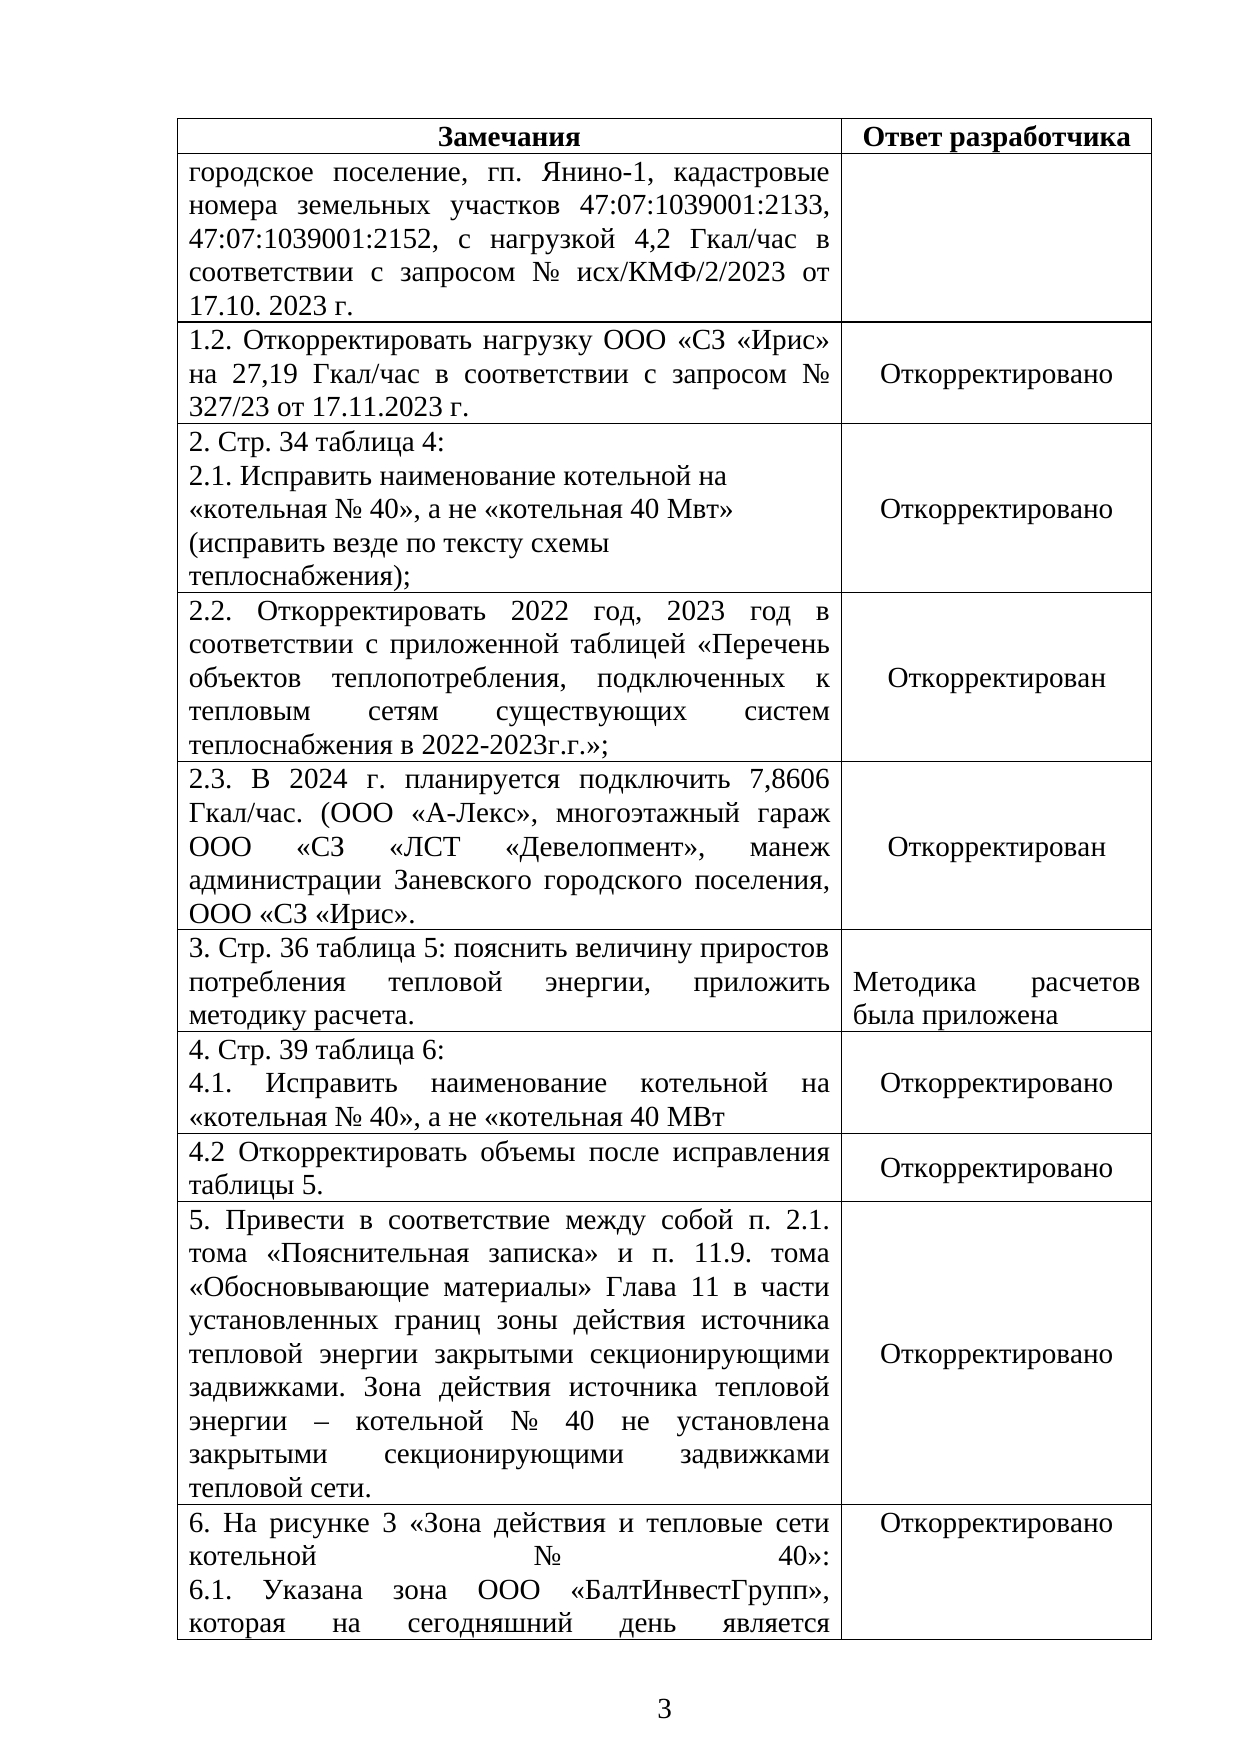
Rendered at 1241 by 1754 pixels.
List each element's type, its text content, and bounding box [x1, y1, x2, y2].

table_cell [842, 154, 1151, 321]
table_cell Откорректировано [842, 1032, 1151, 1133]
table_cell 3. Стр. 36 таблица 5: пояснить величину приростов потребления тепловой энергии, приложить методику расчета. [178, 930, 841, 1031]
table_cell 2. Стр. 34 таблица 4: 2.1. Исправить наименование котельной на «котельная № 40», а не «котельная 40 Мвт» (исправить везде по тексту схемы теплоснабжения); [178, 424, 841, 592]
table_cell Откорректировано [842, 1134, 1151, 1201]
table_cell 4. Стр. 39 таблица 6: 4.1. Исправить наименование котельной на «котельная № 40», а не «котельная 40 МВт [178, 1032, 841, 1133]
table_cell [178, 1505, 841, 1639]
table_cell Методика расчетов была приложена [842, 930, 1151, 1031]
table_cell 5. Привести в соответствие между собой п. 2.1. тома «Пояснительная записка» и п. 11.9. тома «Обосновывающие материалы» Глава 11 в части установленных границ зоны действия источника тепловой энергии закрытыми секционирующими задвижками. Зона действия источника тепловой энергии – котельной № 40 не установлена закрытыми секционирующими задвижками тепловой сети. [178, 1202, 841, 1504]
table_cell Откорректировано [842, 1202, 1151, 1504]
table_cell Откорректировано [842, 323, 1151, 423]
table_header Ответ разработчика [842, 119, 1151, 153]
table_header Замечания [178, 119, 841, 153]
table_cell 2.2. Откорректировать 2022 год, 2023 год в соответствии с приложенной таблицей «Перечень объектов теплопотребления, подключенных к тепловым сетям существующих систем теплоснабжения в 2022-2023г.г.»; [178, 593, 841, 761]
table_cell Откорректирован [842, 593, 1151, 761]
table_cell 1.2. Откорректировать нагрузку ООО «СЗ «Ирис» на 27,19 Гкал/час в соответствии с запросом № 327/23 от 17.11.2023 г. [178, 323, 841, 423]
table_cell Откорректировано [842, 424, 1151, 592]
table_cell Откорректировано [842, 1505, 1151, 1639]
table_cell 4.2 Откорректировать объемы после исправления таблицы 5. [178, 1134, 841, 1201]
table_cell Откорректирован [842, 762, 1151, 929]
table_cell 2.3. В 2024 г. планируется подключить 7,8606 Гкал/час. (ООО «А-Лекс», многоэтажный гараж ООО «СЗ «ЛСТ «Девелопмент», манеж администрации Заневского городского поселения, ООО «СЗ «Ирис». [178, 762, 841, 929]
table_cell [178, 154, 841, 321]
